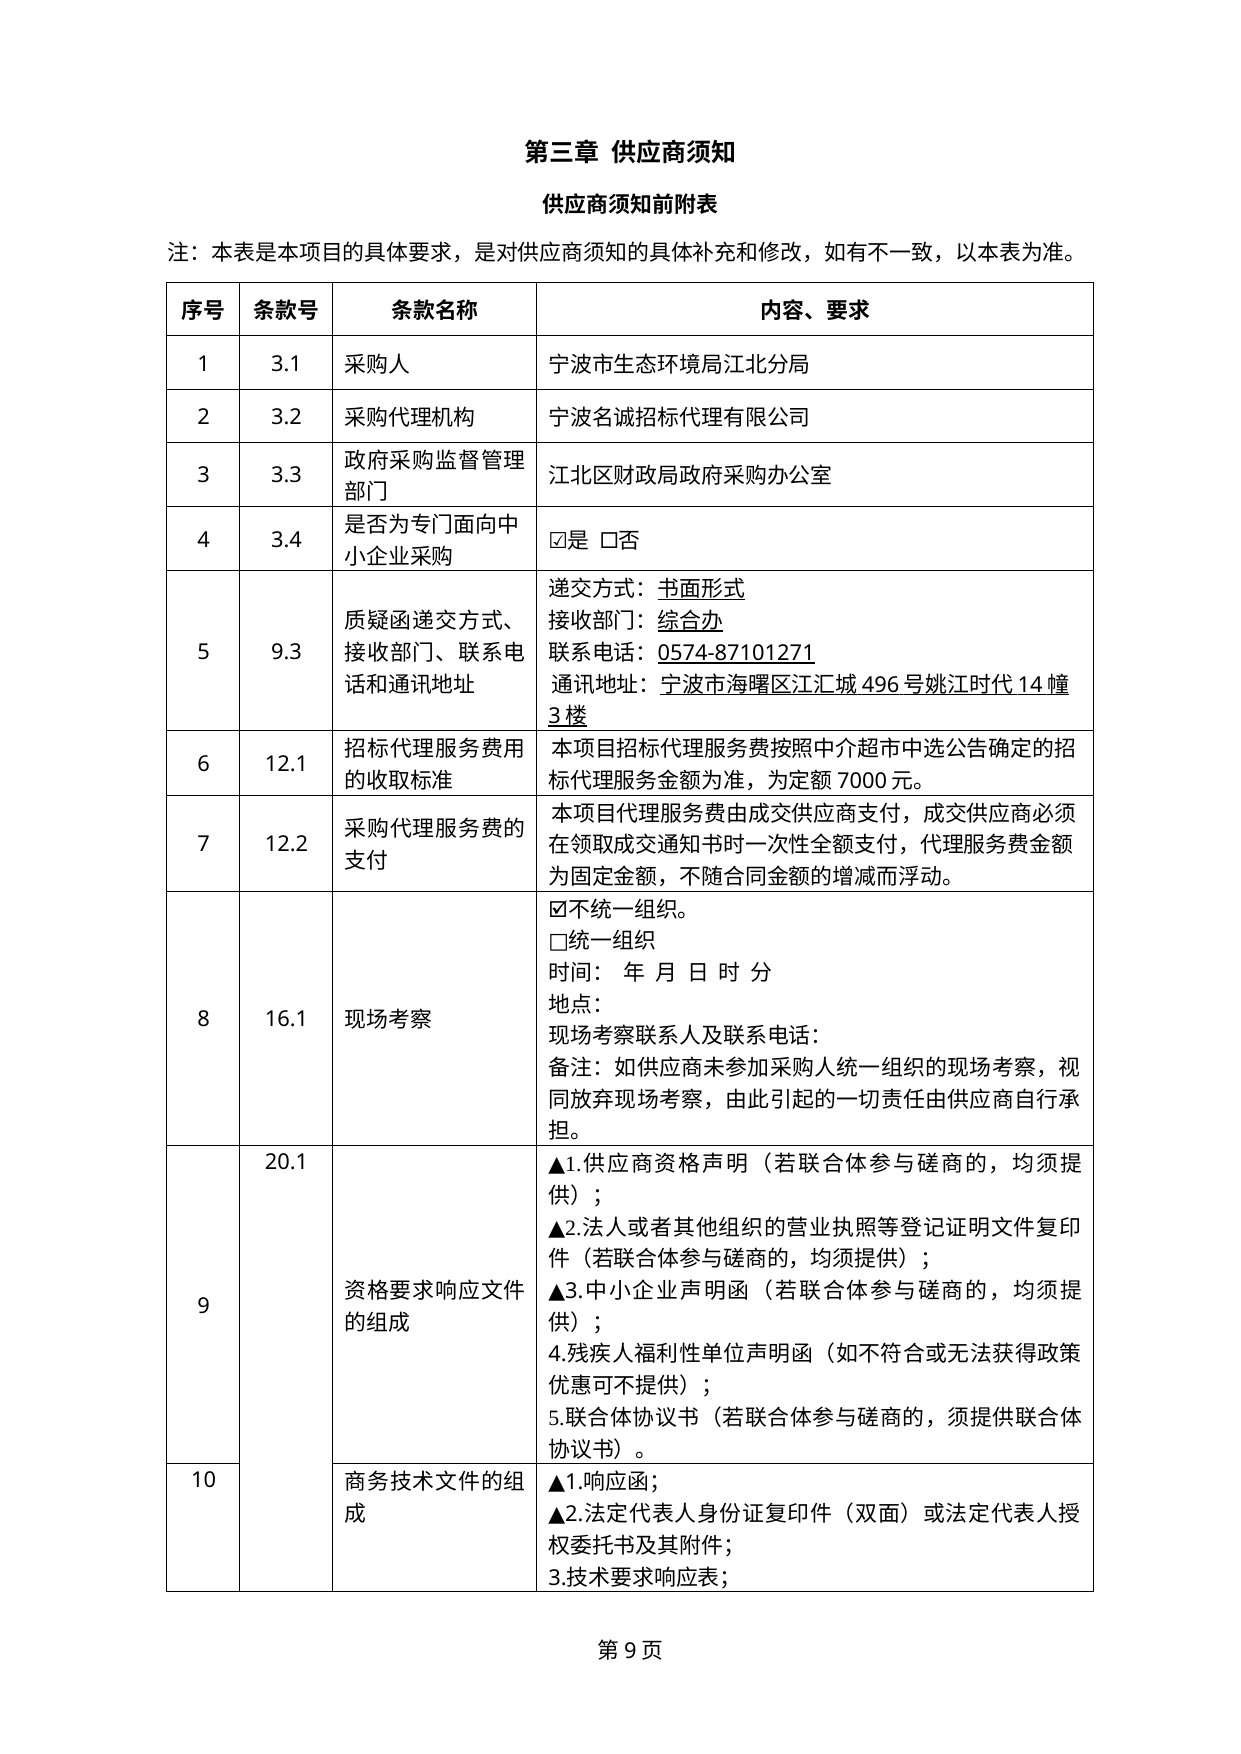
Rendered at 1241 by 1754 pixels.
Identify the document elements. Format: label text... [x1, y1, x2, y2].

table_cell 3 [167, 443, 239, 506]
table_cell 本项目招标代理服务费按照中介超市中选公告确定的招标代理服务金额为准，为定额7000元。 [537, 731, 1093, 794]
table_cell 质疑函递交方式、接收部门、联系电话和通讯地址 [333, 571, 536, 730]
table_cell 资格要求响应文件的组成 [333, 1146, 536, 1463]
table_cell 20.1 [240, 1146, 332, 1591]
table_cell 1 [167, 336, 239, 388]
table_cell 4 [167, 507, 239, 570]
text 注：本表是本项目的具体要求，是对供应商须知的具体补充和修改，如有不一致，以本表为准。 [168, 235, 1093, 266]
table_cell 宁波名诚招标代理有限公司 [537, 390, 1093, 442]
table_cell 政府采购监督管理部门 [333, 443, 536, 506]
table_cell 8 [167, 892, 239, 1145]
table_cell 2 [167, 390, 239, 442]
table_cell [537, 1464, 1093, 1591]
table_cell 6 [167, 731, 239, 794]
table_cell 招标代理服务费用的收取标准 [333, 731, 536, 794]
table_cell 商务技术文件的组成 [333, 1464, 536, 1591]
text 供应商须知前附表 [168, 187, 1093, 219]
table_cell 7 [167, 796, 239, 891]
table_cell 3.4 [240, 507, 332, 570]
table_cell 10 [167, 1464, 239, 1591]
table_cell 3.3 [240, 443, 332, 506]
table_cell 不统一组织。 □统一组织 时间： 年 月 日 时 分 地点： 现场考察联系人及联系电话： 备注：如供应商未参加采购人统一组织的现场考察，视同放弃现场考察，由此引起的一切责任由供应商自行承担。 [537, 892, 1093, 1145]
table_cell 递交方式：书面形式 接收部门：综合办 联系电话：0574-87101271 通讯地址：宁波市海曙区江汇城496号姚江时代14幢3楼 [537, 571, 1093, 730]
table_cell 9.3 [240, 571, 332, 730]
table_cell 5 [167, 571, 239, 730]
table_header 序号 [167, 283, 239, 335]
table_cell 江北区财政局政府采购办公室 [537, 443, 1093, 506]
table_cell 现场考察 [333, 892, 536, 1145]
table_cell ▲1.供应商资格声明（若联合体参与磋商的，均须提供）； ▲2.法人或者其他组织的营业执照等登记证明文件复印件（若联合体参与磋商的，均须提供）； ▲3.中小企业声明函（若联合体参与磋商的，均须提供）； 4.残疾人福利性单位声明函（如不符合或无法获得政策优惠可不提供）； 5.联合体协议书（若联合体参与磋商的，须提供联合体协议书）。 [537, 1146, 1093, 1463]
table_header 条款号 [240, 283, 332, 335]
table_cell 3.2 [240, 390, 332, 442]
table_cell 3.1 [240, 336, 332, 388]
subtitle 第三章 供应商须知 [168, 133, 1093, 169]
table_cell 采购代理机构 [333, 390, 536, 442]
table_header 内容、要求 [537, 283, 1093, 335]
table_cell 宁波市生态环境局江北分局 [537, 336, 1093, 388]
table_cell 采购代理服务费的支付 [333, 796, 536, 891]
table_cell 12.1 [240, 731, 332, 794]
table_cell ☑是 否 [537, 507, 1093, 570]
table_cell 12.2 [240, 796, 332, 891]
table_cell 是否为专门面向中小企业采购 [333, 507, 536, 570]
table_cell 16.1 [240, 892, 332, 1145]
table_cell 本项目代理服务费由成交供应商支付，成交供应商必须在领取成交通知书时一次性全额支付，代理服务费金额为固定金额，不随合同金额的增减而浮动。 [537, 796, 1093, 891]
table_header 条款名称 [333, 283, 536, 335]
table_cell 9 [167, 1146, 239, 1463]
table_cell 采购人 [333, 336, 536, 388]
